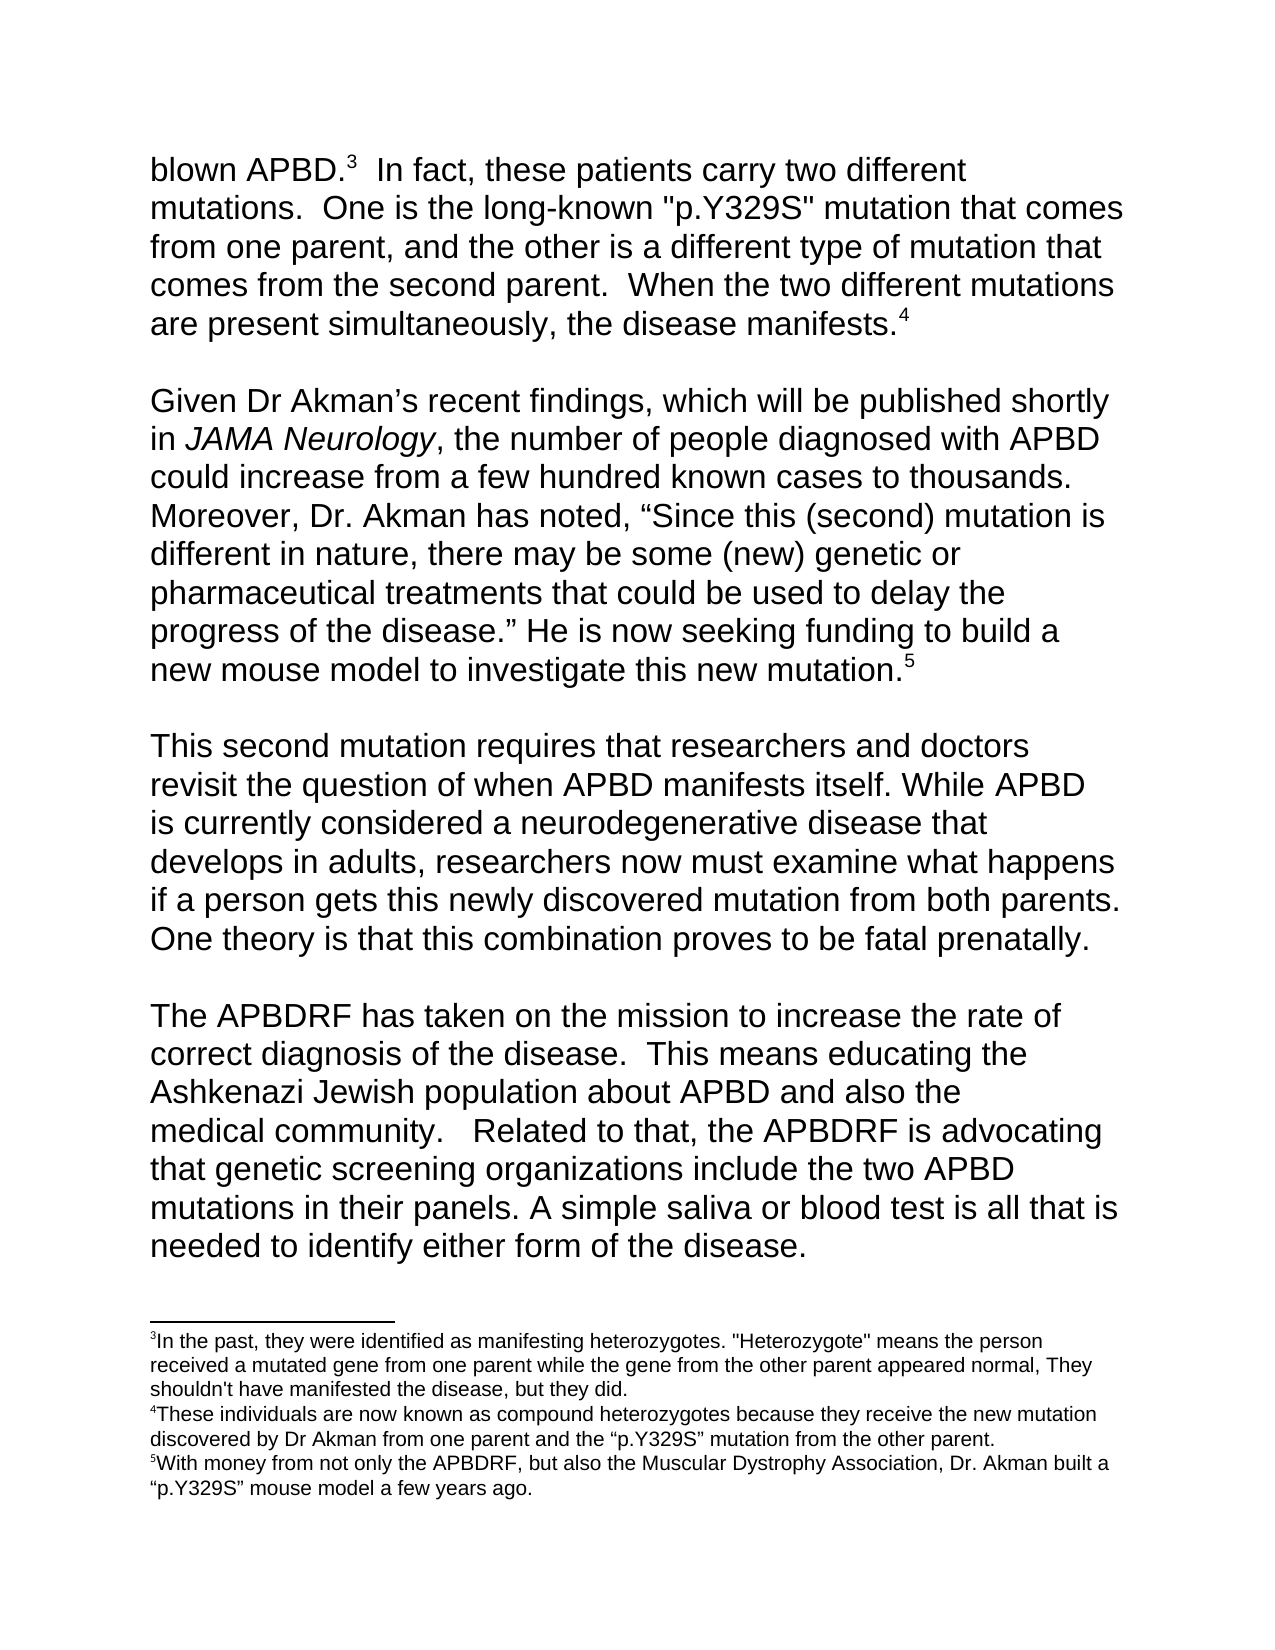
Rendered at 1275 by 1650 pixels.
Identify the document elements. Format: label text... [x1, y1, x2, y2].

text Given Dr Akman’s recent findings, which will be published shortly in JAMA Neurology, the number of people diagnosed with APBD could increase from a few hundred known cases to thousands. Moreover, Dr. Akman has noted, “Since this (second) mutation is different in nature, there may be some (new) genetic or pharmaceutical treatments that could be used to delay the progress of the disease.” He is now seeking funding to build a new mouse model to investigate this new mutation. [150, 381, 1125, 688]
text The APBDRF has taken on the mission to increase the rate of correct diagnosis of the disease. This means educating the Ashkenazi Jewish population about APBD and also the medical community. Related to that, the APBDRF is advocating that genetic screening organizations include the two APBD mutations in their panels. A simple saliva or blood test is all that is needed to identify either form of the disease. [150, 996, 1125, 1265]
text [150, 150, 1125, 342]
text This second mutation requires that researchers and doctors revisit the question of when APBD manifests itself. While APBD is currently considered a neurodegenerative disease that develops in adults, researchers now must examine what happens if a person gets this newly discovered mutation from both parents. One theory is that this combination proves to be fatal prenatally. [150, 727, 1125, 957]
